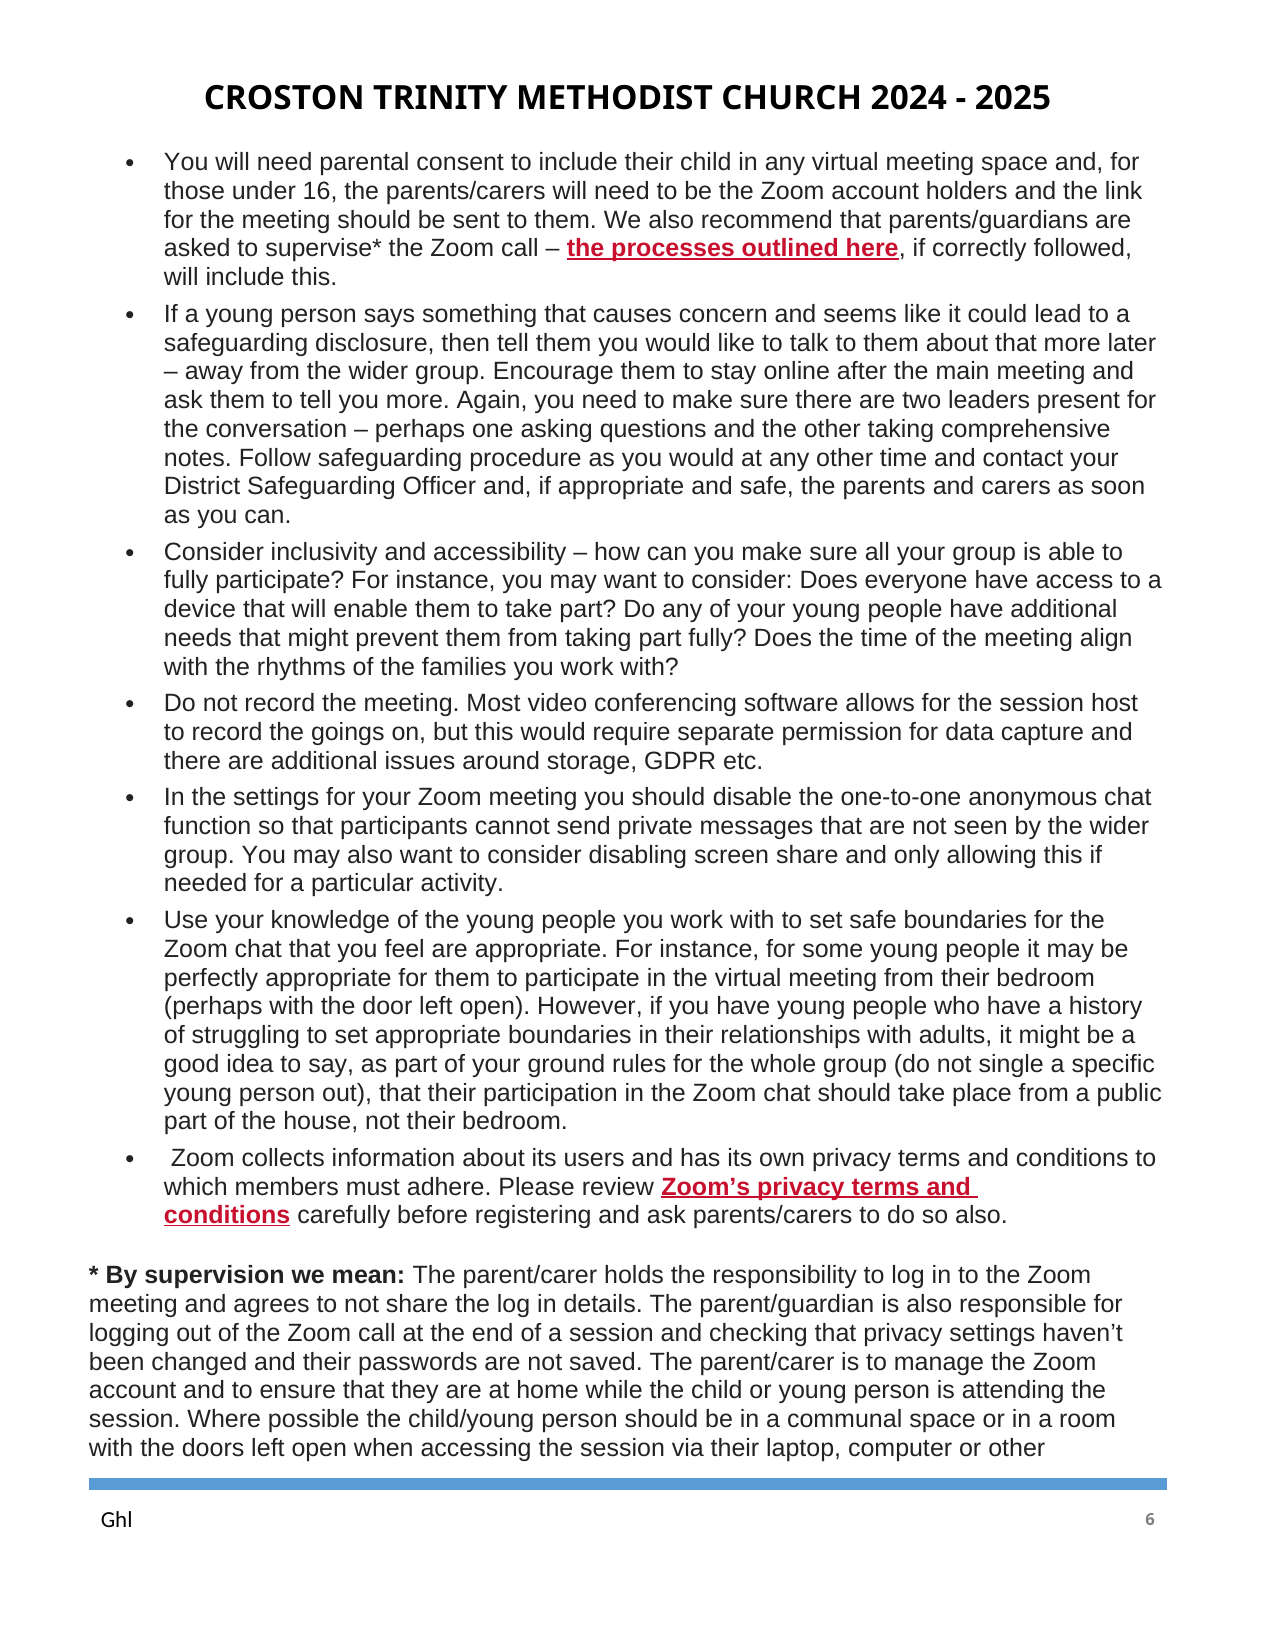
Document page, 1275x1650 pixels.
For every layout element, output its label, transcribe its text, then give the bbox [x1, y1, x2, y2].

list In the settings for your Zoom meeting you should disable the one-to-one anonymous chat function so that participants cannot send private messages that are not seen by the wider group. You may also want to consider disabling screen share and only allowing this if needed for a particular activity. [126, 782, 1167, 897]
list Consider inclusivity and accessibility – how can you make sure all your group is able to fully participate? For instance, you may want to consider: Does everyone have access to a device that will enable them to take part? Do any of your young people have additional needs that might prevent them from taking part fully? Does the time of the meeting align with the rhythms of the families you work with? [126, 537, 1167, 680]
list Do not record the meeting. Most video conferencing software allows for the session host to record the goings on, but this would require separate permission for data capture and there are additional issues around storage, GDPR etc. [126, 688, 1167, 774]
list You will need parental consent to include their child in any virtual meeting space and, for those under 16, the parents/carers will need to be the Zoom account holders and the link for the meeting should be sent to them. We also recommend that parents/guardians are asked to supervise* the Zoom call – the processes outlined here, if correctly followed, will include this. [126, 147, 1167, 291]
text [89, 1260, 1167, 1462]
list Zoom collects information about its users and has its own privacy terms and conditions to which members must adhere. Please review Zoom’s privacy terms and conditions carefully before registering and ask parents/carers to do so also. [126, 1143, 1167, 1229]
list If a young person says something that causes concern and seems like it could lead to a safeguarding disclosure, then tell them you would like to talk to them about that more later – away from the wider group. Encourage them to stay online after the main meeting and ask them to tell you more. Again, you need to make sure there are two leaders present for the conversation – perhaps one asking questions and the other taking comprehensive notes. Follow safeguarding procedure as you would at any other time and contact your District Safeguarding Officer and, if appropriate and safe, the parents and carers as soon as you can. [126, 299, 1167, 529]
list Use your knowledge of the young people you work with to set safe boundaries for the Zoom chat that you feel are appropriate. For instance, for some young people it may be perfectly appropriate for them to participate in the virtual meeting from their bedroom (perhaps with the door left open). However, if you have young people who have a history of struggling to set appropriate boundaries in their relationships with adults, it might be a good idea to say, as part of your ground rules for the whole group (do not single a specific young person out), that their participation in the Zoom chat should take place from a public part of the house, not their bedroom. [126, 905, 1167, 1135]
